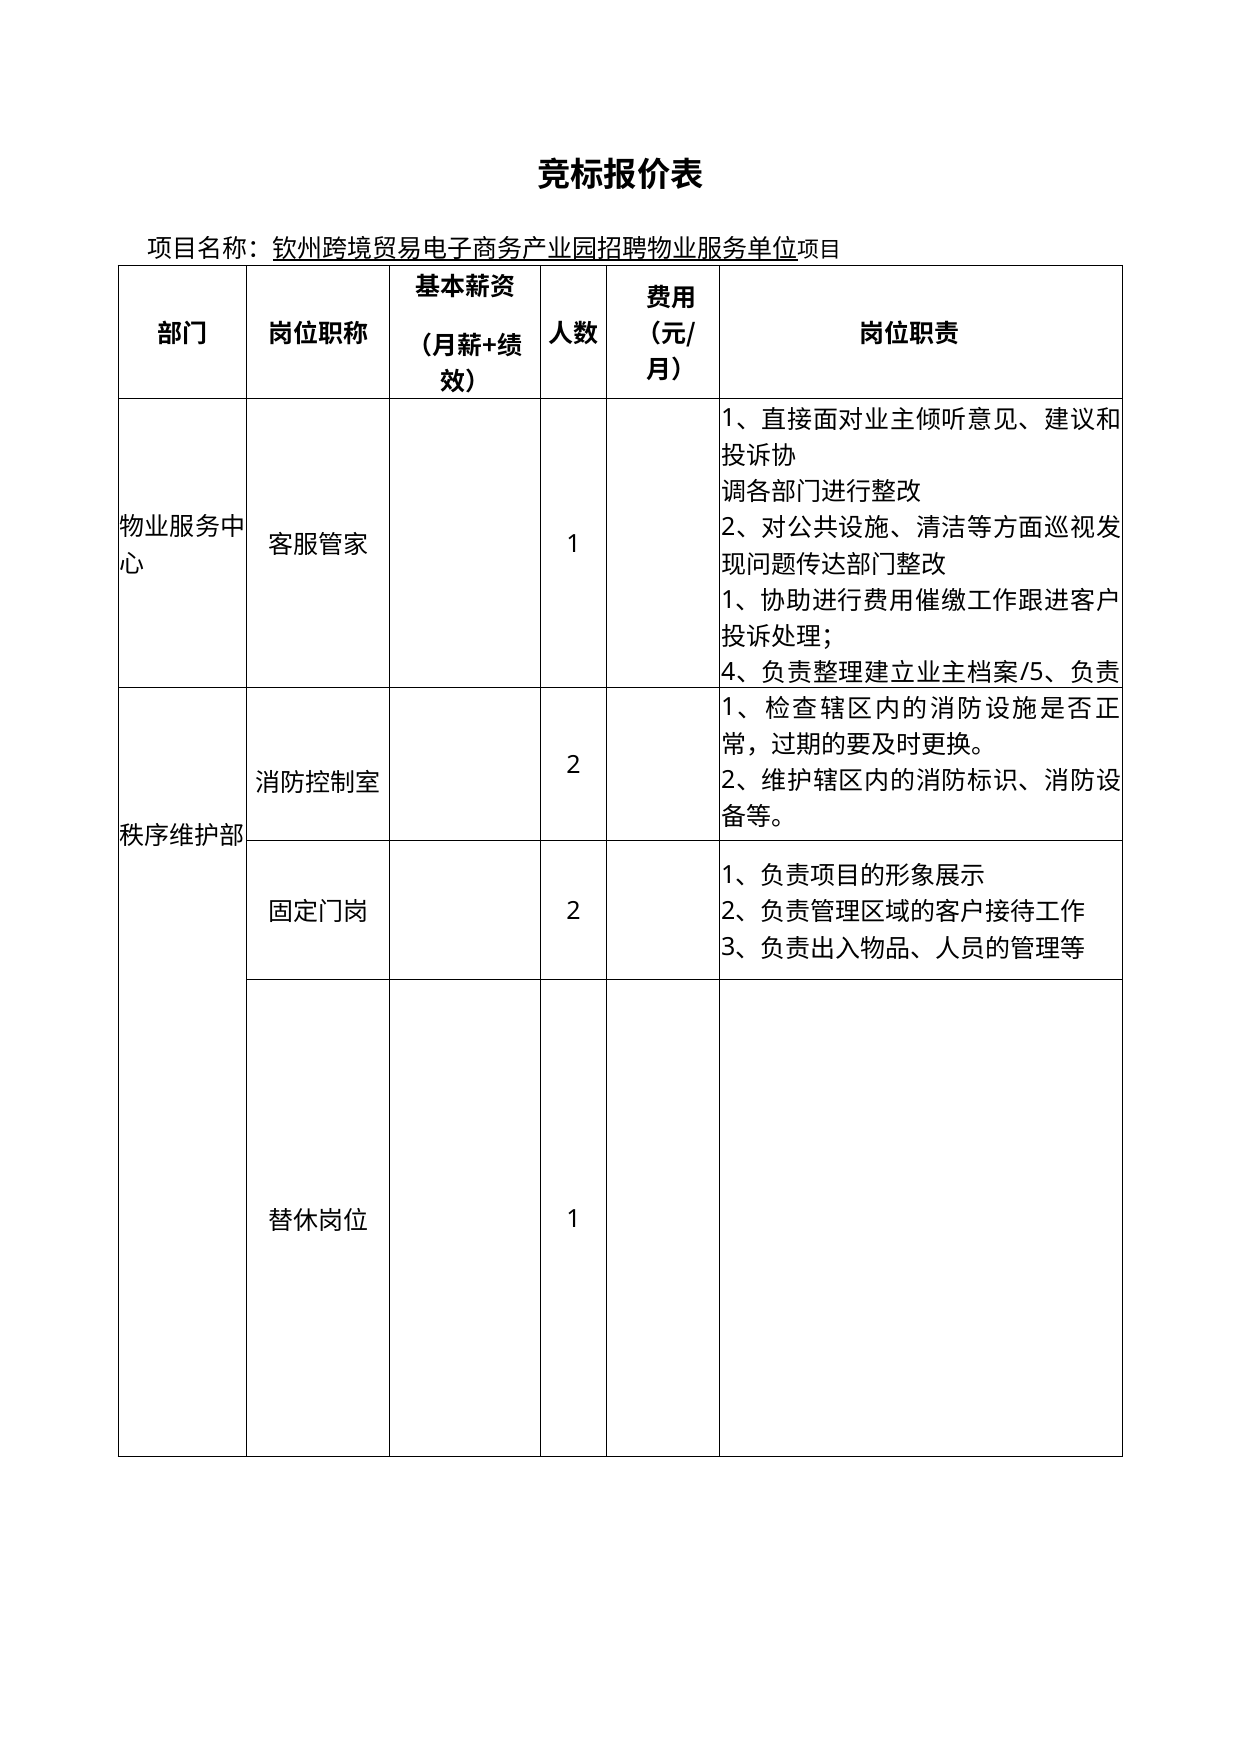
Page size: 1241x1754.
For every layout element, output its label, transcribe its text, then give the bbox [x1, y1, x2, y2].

table_cell 固定门岗 [247, 841, 389, 979]
table_header 费用（元/月） [607, 266, 719, 398]
table_header 基本薪资 （月薪+绩效） [390, 266, 540, 398]
table_header 岗位职责 [720, 266, 1122, 398]
table_cell 替休岗位 [247, 980, 389, 1456]
table_cell 秩序维护部 [119, 688, 246, 979]
text 项目名称：钦州跨境贸易电子商务产业园招聘物业服务单位项目 [148, 228, 1092, 265]
table_cell [390, 399, 540, 687]
table_cell [119, 979, 246, 1456]
table_cell [390, 980, 540, 1456]
table_header 人数 [541, 266, 606, 398]
table_cell 1、检查辖区内的消防设施是否正常，过期的要及时更换。 2、维护辖区内的消防标识、消防设备等。 3、发生火灾时及时疏散业主、以及报警。 [720, 688, 1122, 840]
table_header 部门 [119, 266, 246, 398]
table_cell [607, 980, 719, 1456]
table_cell [720, 980, 1122, 1456]
table_cell 1 [541, 399, 606, 687]
table_cell 1 [541, 980, 606, 1456]
table_cell 2 [541, 841, 606, 979]
table_cell 物业服务中心 [119, 399, 246, 687]
table_cell [607, 688, 719, 840]
table_cell 1、直接面对业主倾听意见、建议和投诉协 调各部门进行整改 2、对公共设施、清洁等方面巡视发现问题传达部门整改 协助进行费用催缴工作跟进客户投诉处理； 4、负责整理建立业主档案/5、负责处理业户的装修监管及交付工作 [720, 399, 1122, 687]
table_cell 消防控制室 [247, 688, 389, 840]
table_cell [607, 399, 719, 687]
table_cell [390, 688, 540, 840]
table_header 岗位职称 [247, 266, 389, 398]
table_cell 2 [541, 688, 606, 840]
table_cell 负责项目的形象展示 负责管理区域的客户接待工作 3、负责出入物品、人员的管理等 [720, 841, 1122, 979]
text 竞标报价表 [148, 148, 1092, 196]
table_cell [390, 841, 540, 979]
table_cell 客服管家 [247, 399, 389, 687]
table_cell [607, 841, 719, 979]
